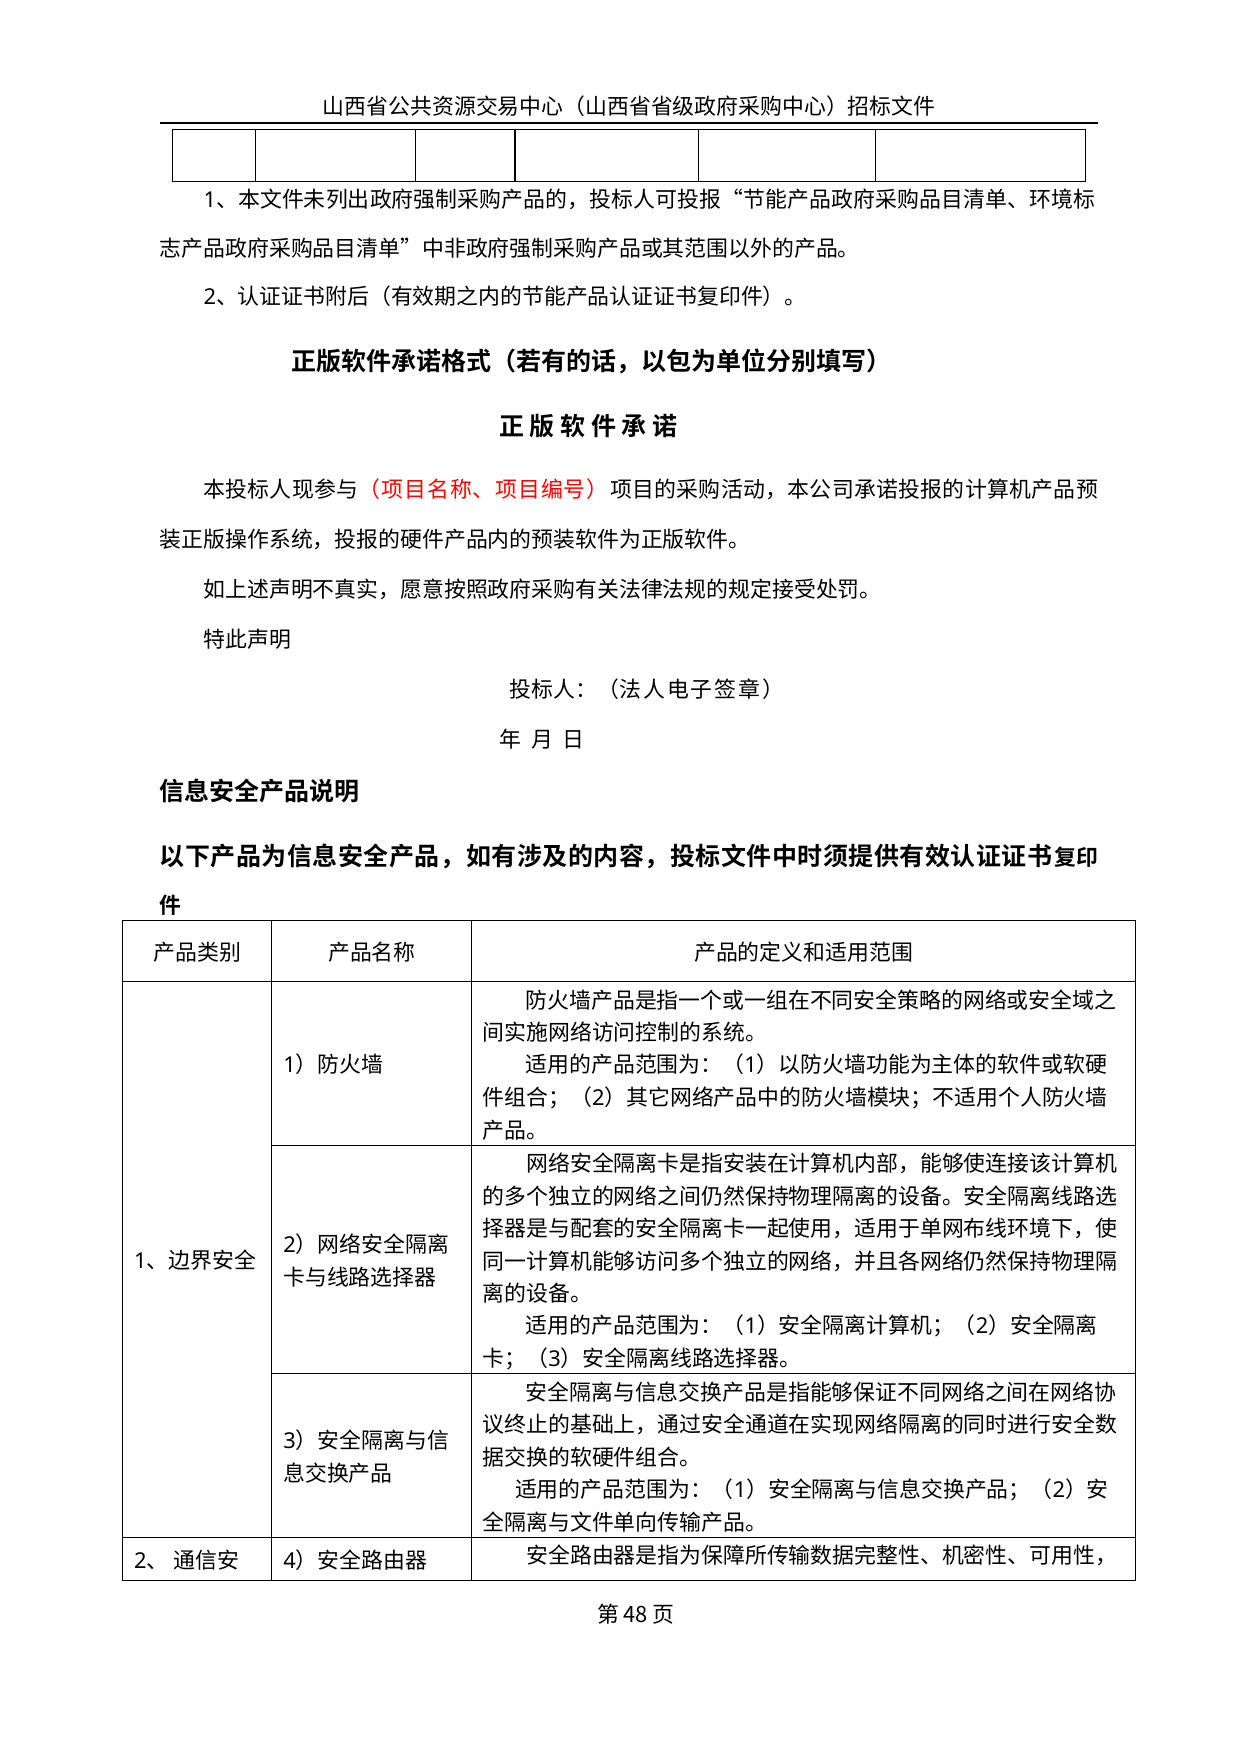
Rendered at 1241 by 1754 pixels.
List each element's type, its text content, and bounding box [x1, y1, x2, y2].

table_header 产品名称 [272, 921, 471, 981]
table_cell [699, 130, 875, 181]
table_cell 1、边界安全 [123, 982, 271, 1537]
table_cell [472, 1538, 1135, 1580]
text 如上述声明不真实，愿意按照政府采购有关法律法规的规定接受处罚。 [159, 557, 1098, 607]
text 正版软件承诺格式（若有的话，以包为单位分别填写） [247, 327, 1098, 392]
table_cell [516, 130, 698, 181]
text 本投标人现参与（项目名称、项目编号）项目的采购活动，本公司承诺投报的计算机产品预装正版操作系统，投报的硬件产品内的预装软件为正版软件。 [159, 457, 1098, 557]
table_cell 安全隔离与信息交换产品是指能够保证不同网络之间在网络协议终止的基础上，通过安全通道在实现网络隔离的同时进行安全数据交换的软硬件组合。 适用的产品范围为：（1）安全隔离与信息交换产品；（2）安全隔离与文件单向传输产品。 [472, 1374, 1135, 1537]
table_cell 4）安全路由器 [272, 1538, 471, 1580]
table_cell 2）网络安全隔离卡与线路选择器 [272, 1146, 471, 1373]
text 1、本文件未列出政府强制采购产品的，投标人可投报“节能产品政府采购品目清单、环境标志产品政府采购品目清单”中非政府强制采购产品或其范围以外的产品。 [159, 182, 1098, 263]
table_cell 2、 通信安全 [123, 1538, 271, 1580]
table_cell 防火墙产品是指一个或一组在不同安全策略的网络或安全域之间实施网络访问控制的系统。 适用的产品范围为：（1）以防火墙功能为主体的软件或软硬件组合；（2）其它网络产品中的防火墙模块；不适用个人防火墙产品。 [472, 982, 1135, 1145]
table_cell [876, 130, 1085, 181]
table_cell 1）防火墙 [272, 982, 471, 1145]
table_cell [173, 130, 255, 181]
text 信息安全产品说明 [159, 757, 1098, 822]
text 2、认证证书附后（有效期之内的节能产品认证证书复印件）。 [159, 279, 1098, 312]
text 正 版 软 件 承 诺 [159, 392, 1098, 457]
text 投标人：（法人电子签章） [159, 657, 1098, 707]
text 以下产品为信息安全产品，如有涉及的内容，投标文件中时须提供有效认证证书复印件 [159, 822, 1098, 920]
table_cell 网络安全隔离卡是指安装在计算机内部，能够使连接该计算机的多个独立的网络之间仍然保持物理隔离的设备。安全隔离线路选择器是与配套的安全隔离卡一起使用，适用于单网布线环境下，使同一计算机能够访问多个独立的网络，并且各网络仍然保持物理隔离的设备。 适用的产品范围为：（1）安全隔离计算机；（2）安全隔离卡；（3）安全隔离线路选择器。 [472, 1146, 1135, 1373]
text 年 月 日 [159, 707, 1098, 757]
table_header 产品类别 [123, 921, 271, 981]
table_cell [416, 130, 514, 181]
table_header 产品的定义和适用范围 [472, 921, 1135, 981]
table_cell [256, 130, 415, 181]
text 特此声明 [159, 607, 1098, 657]
table_cell 3）安全隔离与信息交换产品 [272, 1374, 471, 1537]
